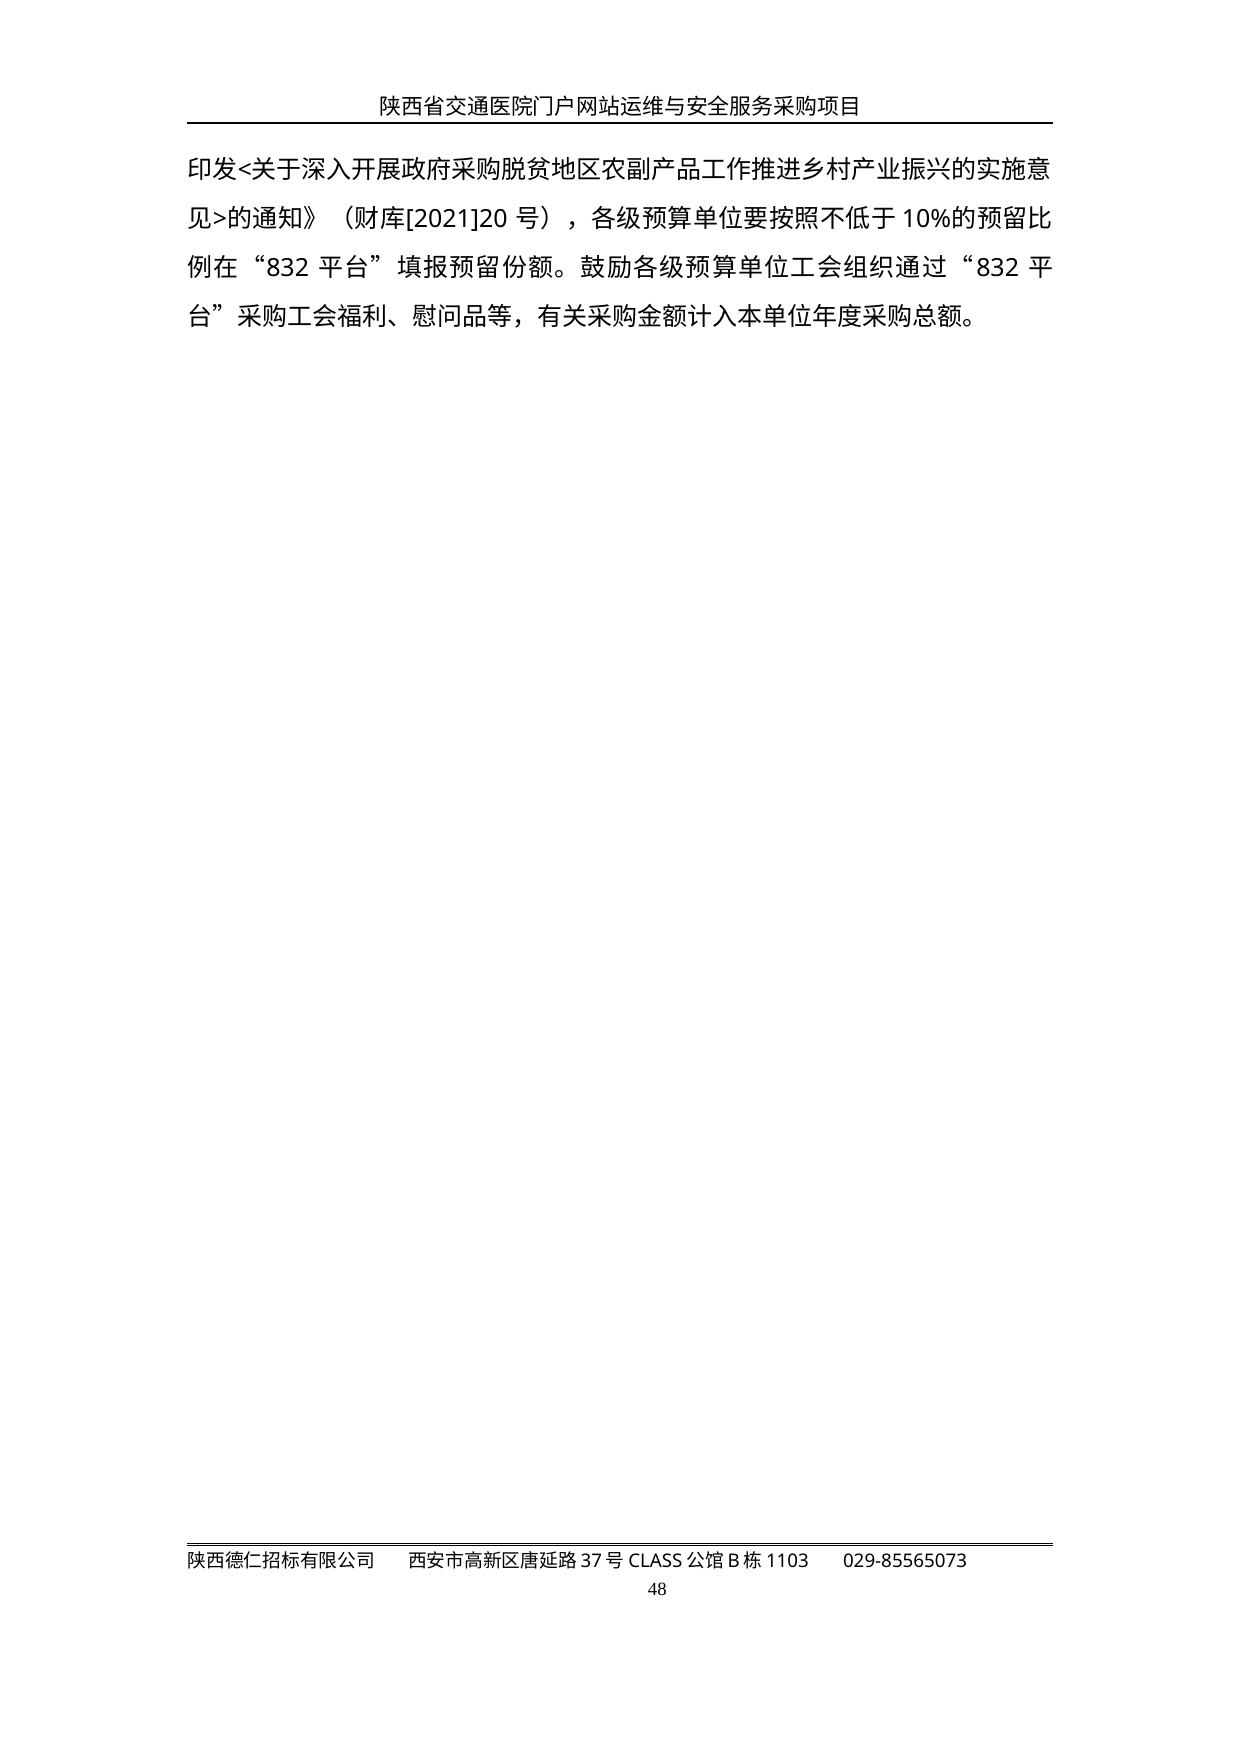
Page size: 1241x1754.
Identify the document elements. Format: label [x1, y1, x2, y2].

text [187, 150, 1053, 333]
